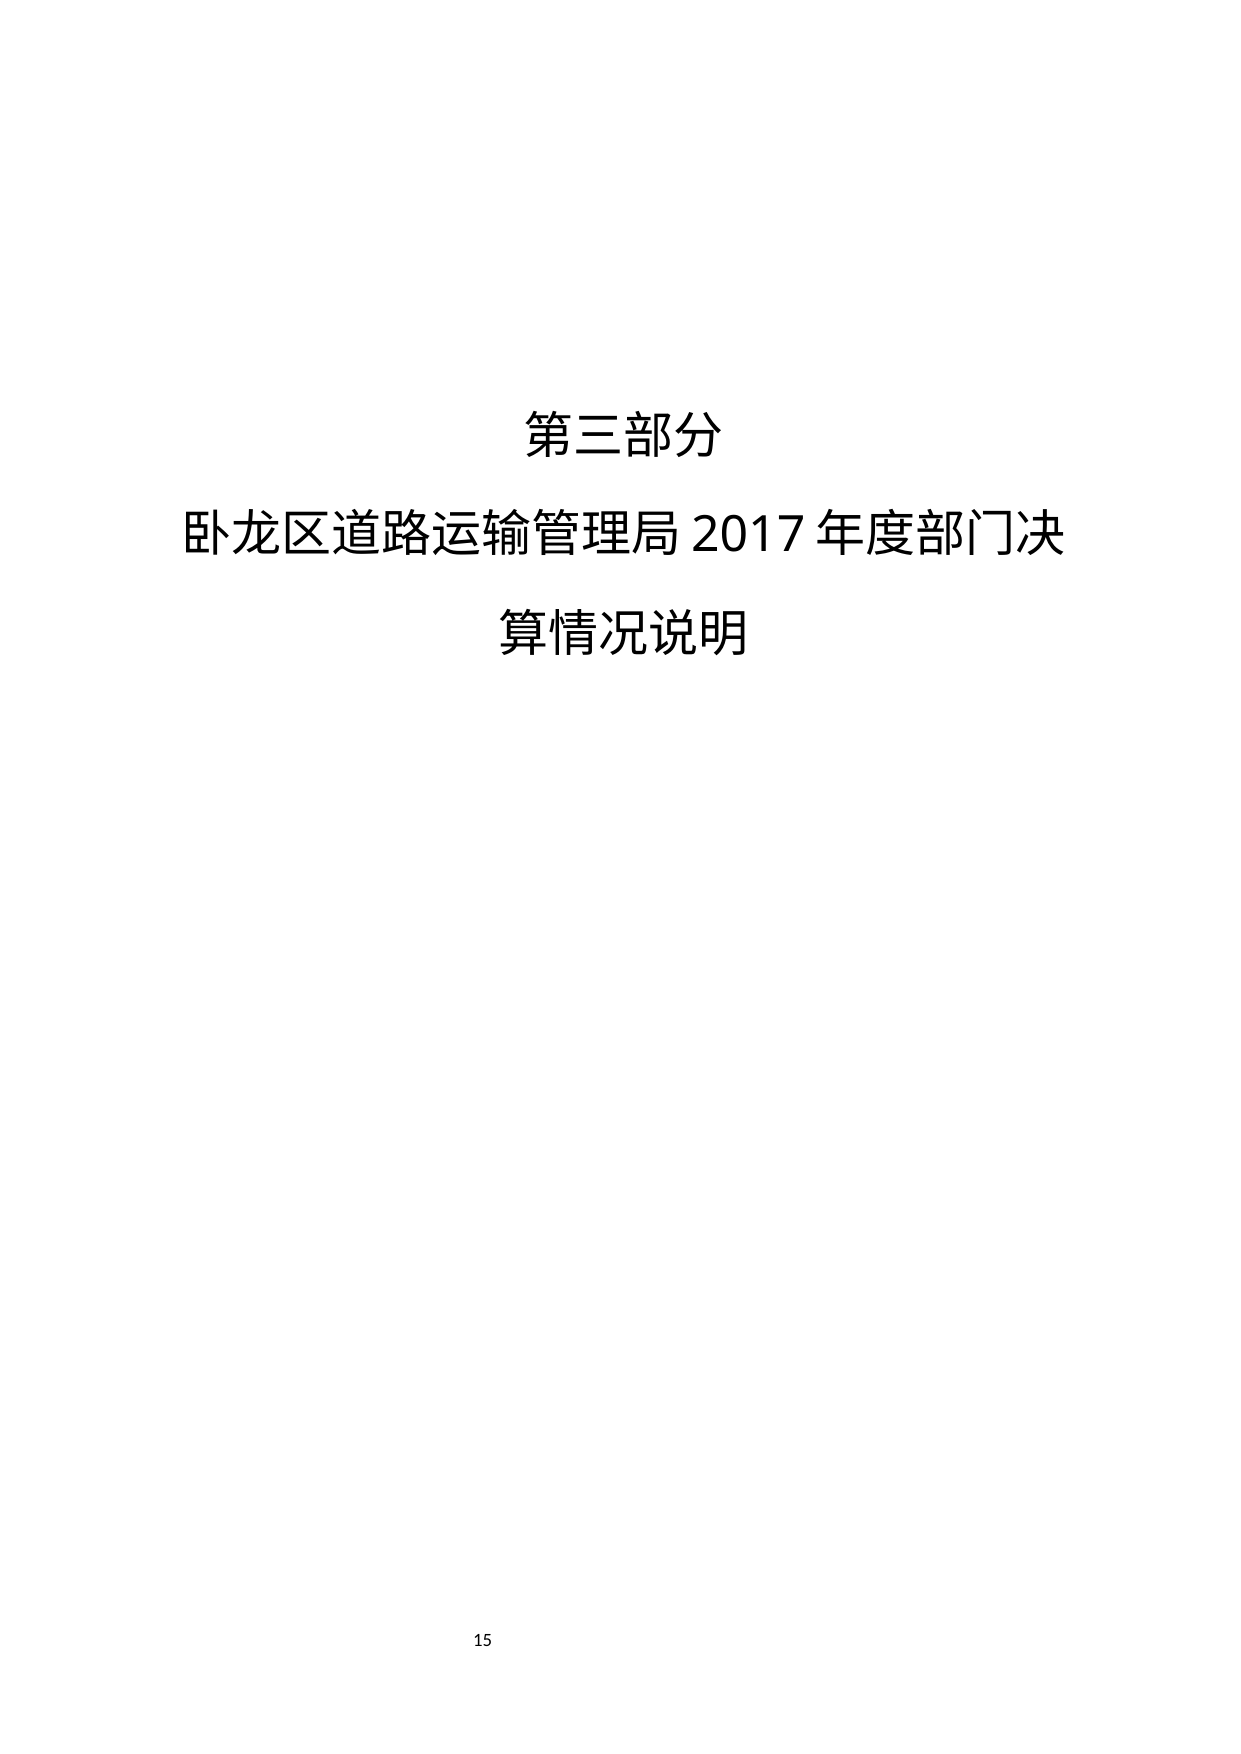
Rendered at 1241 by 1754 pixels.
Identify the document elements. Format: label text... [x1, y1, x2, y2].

text 第三部分 [165, 382, 1081, 481]
text 卧龙区道路运输管理局2017年度部门决算情况说明 [165, 481, 1081, 679]
